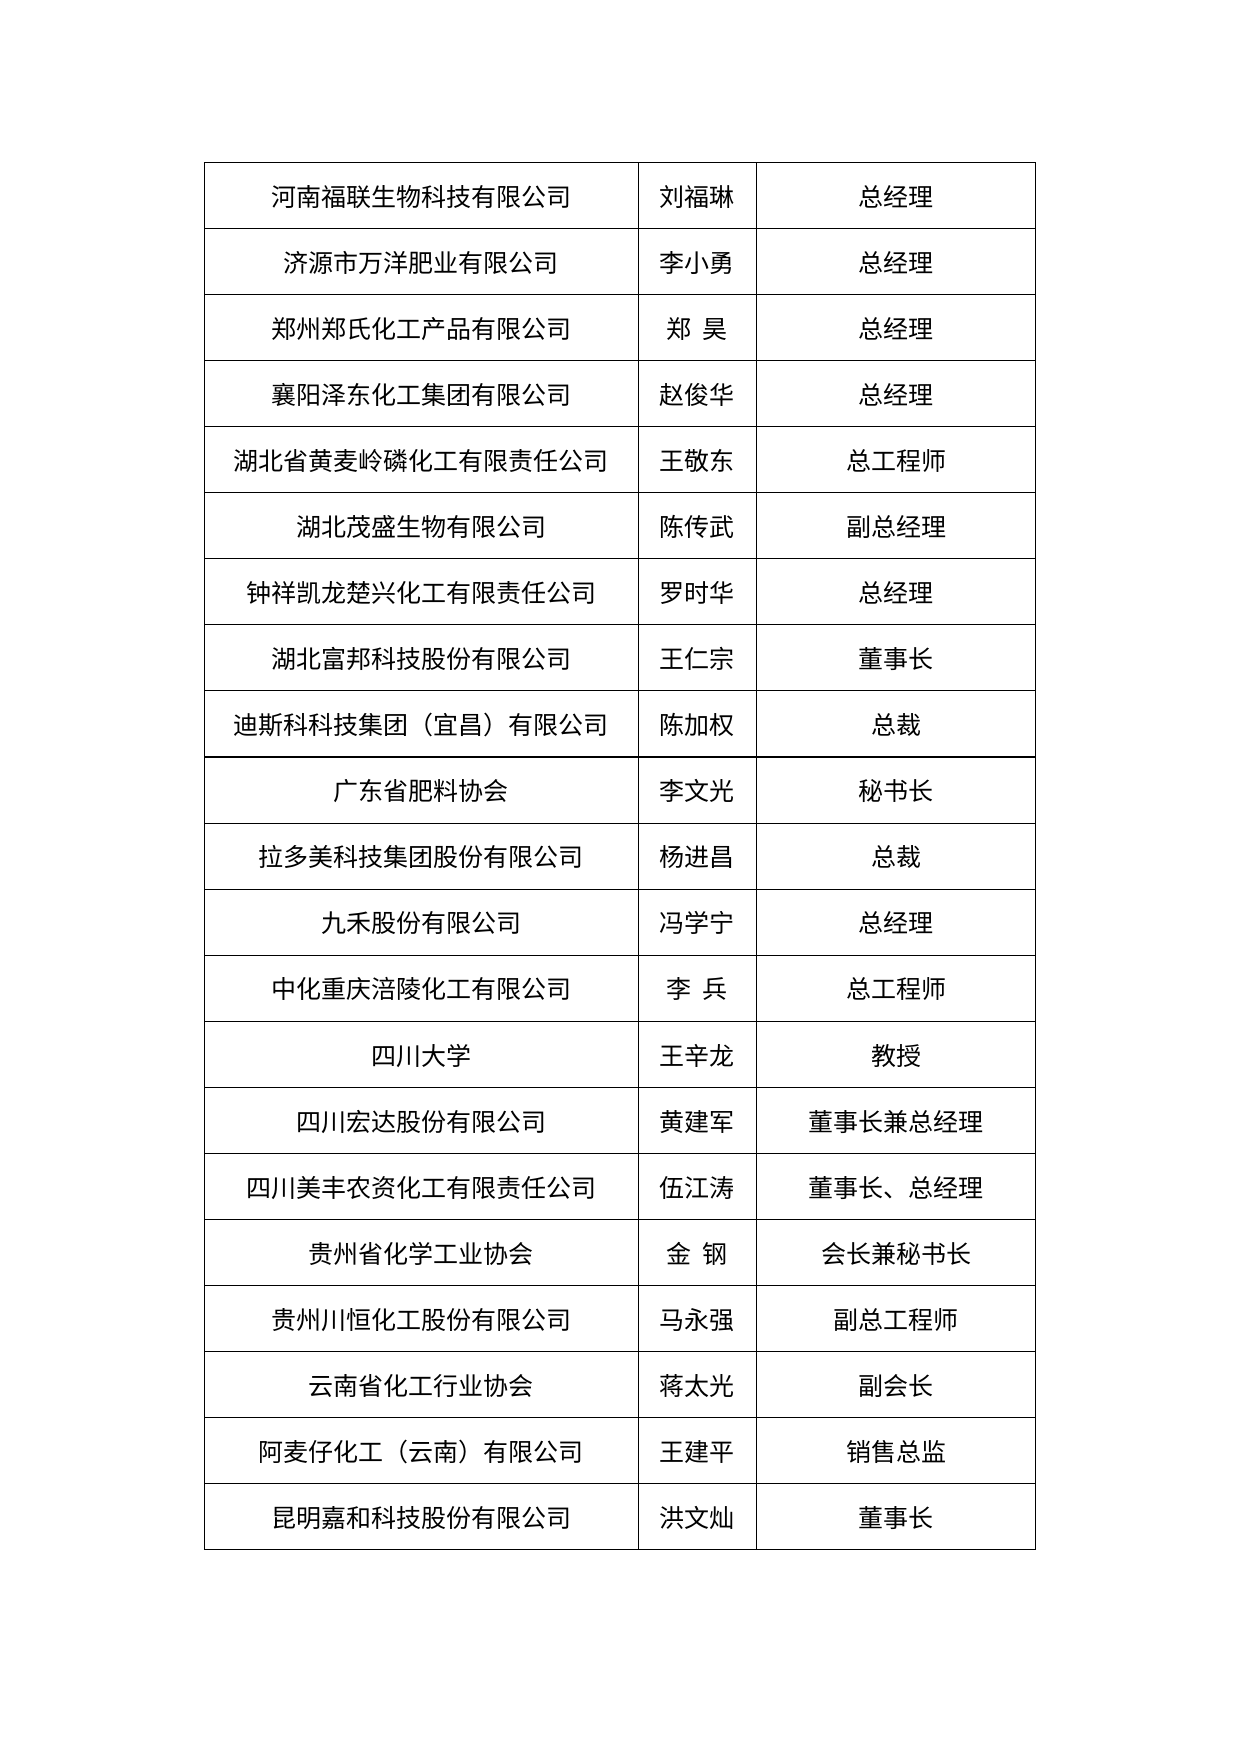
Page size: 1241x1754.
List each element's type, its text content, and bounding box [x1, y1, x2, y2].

table_cell 总工程师 [757, 427, 1035, 492]
table_cell 副会长 [757, 1352, 1035, 1417]
table_cell 伍江涛 [639, 1154, 756, 1219]
table_cell 王仁宗 [639, 625, 756, 690]
table_cell 销售总监 [757, 1418, 1035, 1483]
table_cell 洪文灿 [639, 1484, 756, 1549]
table_cell 王辛龙 [639, 1022, 756, 1087]
table_cell 冯学宁 [639, 890, 756, 954]
table_cell 董事长、总经理 [757, 1154, 1035, 1219]
table_cell 迪斯科科技集团（宜昌）有限公司 [205, 691, 638, 756]
table_cell 蒋太光 [639, 1352, 756, 1417]
table_cell 总经理 [757, 361, 1035, 426]
table_cell 总经理 [757, 559, 1035, 624]
table_cell 钟祥凯龙楚兴化工有限责任公司 [205, 559, 638, 624]
table_cell 教授 [757, 1022, 1035, 1087]
table_cell 广东省肥料协会 [205, 758, 638, 822]
table_cell 马永强 [639, 1286, 756, 1351]
table_cell 总经理 [757, 890, 1035, 954]
table_cell 秘书长 [757, 758, 1035, 822]
table_cell 中化重庆涪陵化工有限公司 [205, 956, 638, 1021]
table_cell 济源市万洋肥业有限公司 [205, 229, 638, 294]
table_cell 四川大学 [205, 1022, 638, 1087]
table_cell 贵州省化学工业协会 [205, 1220, 638, 1285]
table_cell 湖北富邦科技股份有限公司 [205, 625, 638, 690]
table_cell 云南省化工行业协会 [205, 1352, 638, 1417]
table_cell 总裁 [757, 691, 1035, 756]
table_cell 董事长 [757, 1484, 1035, 1549]
table_cell 襄阳泽东化工集团有限公司 [205, 361, 638, 426]
table_cell 四川美丰农资化工有限责任公司 [205, 1154, 638, 1219]
table_cell 金 钢 [639, 1220, 756, 1285]
table_cell 总经理 [757, 163, 1035, 228]
table_cell 罗时华 [639, 559, 756, 624]
table_cell 贵州川恒化工股份有限公司 [205, 1286, 638, 1351]
table_cell 李 兵 [639, 956, 756, 1021]
table_cell 王敬东 [639, 427, 756, 492]
table_cell 赵俊华 [639, 361, 756, 426]
table_cell 拉多美科技集团股份有限公司 [205, 824, 638, 888]
table_cell 陈传武 [639, 493, 756, 558]
table_cell 副总经理 [757, 493, 1035, 558]
table_cell 副总工程师 [757, 1286, 1035, 1351]
table_cell 湖北茂盛生物有限公司 [205, 493, 638, 558]
table_cell 黄建军 [639, 1088, 756, 1153]
table_cell 九禾股份有限公司 [205, 890, 638, 954]
table_cell 总经理 [757, 229, 1035, 294]
table_cell 郑 昊 [639, 295, 756, 360]
table_cell 总经理 [757, 295, 1035, 360]
table_cell 董事长 [757, 625, 1035, 690]
table_cell 刘福琳 [639, 163, 756, 228]
table_cell 李文光 [639, 758, 756, 822]
table_cell 杨进昌 [639, 824, 756, 888]
table_cell 郑州郑氏化工产品有限公司 [205, 295, 638, 360]
table_cell 阿麦仔化工（云南）有限公司 [205, 1418, 638, 1483]
table_cell 李小勇 [639, 229, 756, 294]
table_cell 总裁 [757, 824, 1035, 888]
table_cell 董事长兼总经理 [757, 1088, 1035, 1153]
table_cell 会长兼秘书长 [757, 1220, 1035, 1285]
table_cell 陈加权 [639, 691, 756, 756]
table_cell 河南福联生物科技有限公司 [205, 163, 638, 228]
table_cell 总工程师 [757, 956, 1035, 1021]
table_cell 湖北省黄麦岭磷化工有限责任公司 [205, 427, 638, 492]
table_cell 昆明嘉和科技股份有限公司 [205, 1484, 638, 1549]
table_cell 四川宏达股份有限公司 [205, 1088, 638, 1153]
table_cell 王建平 [639, 1418, 756, 1483]
